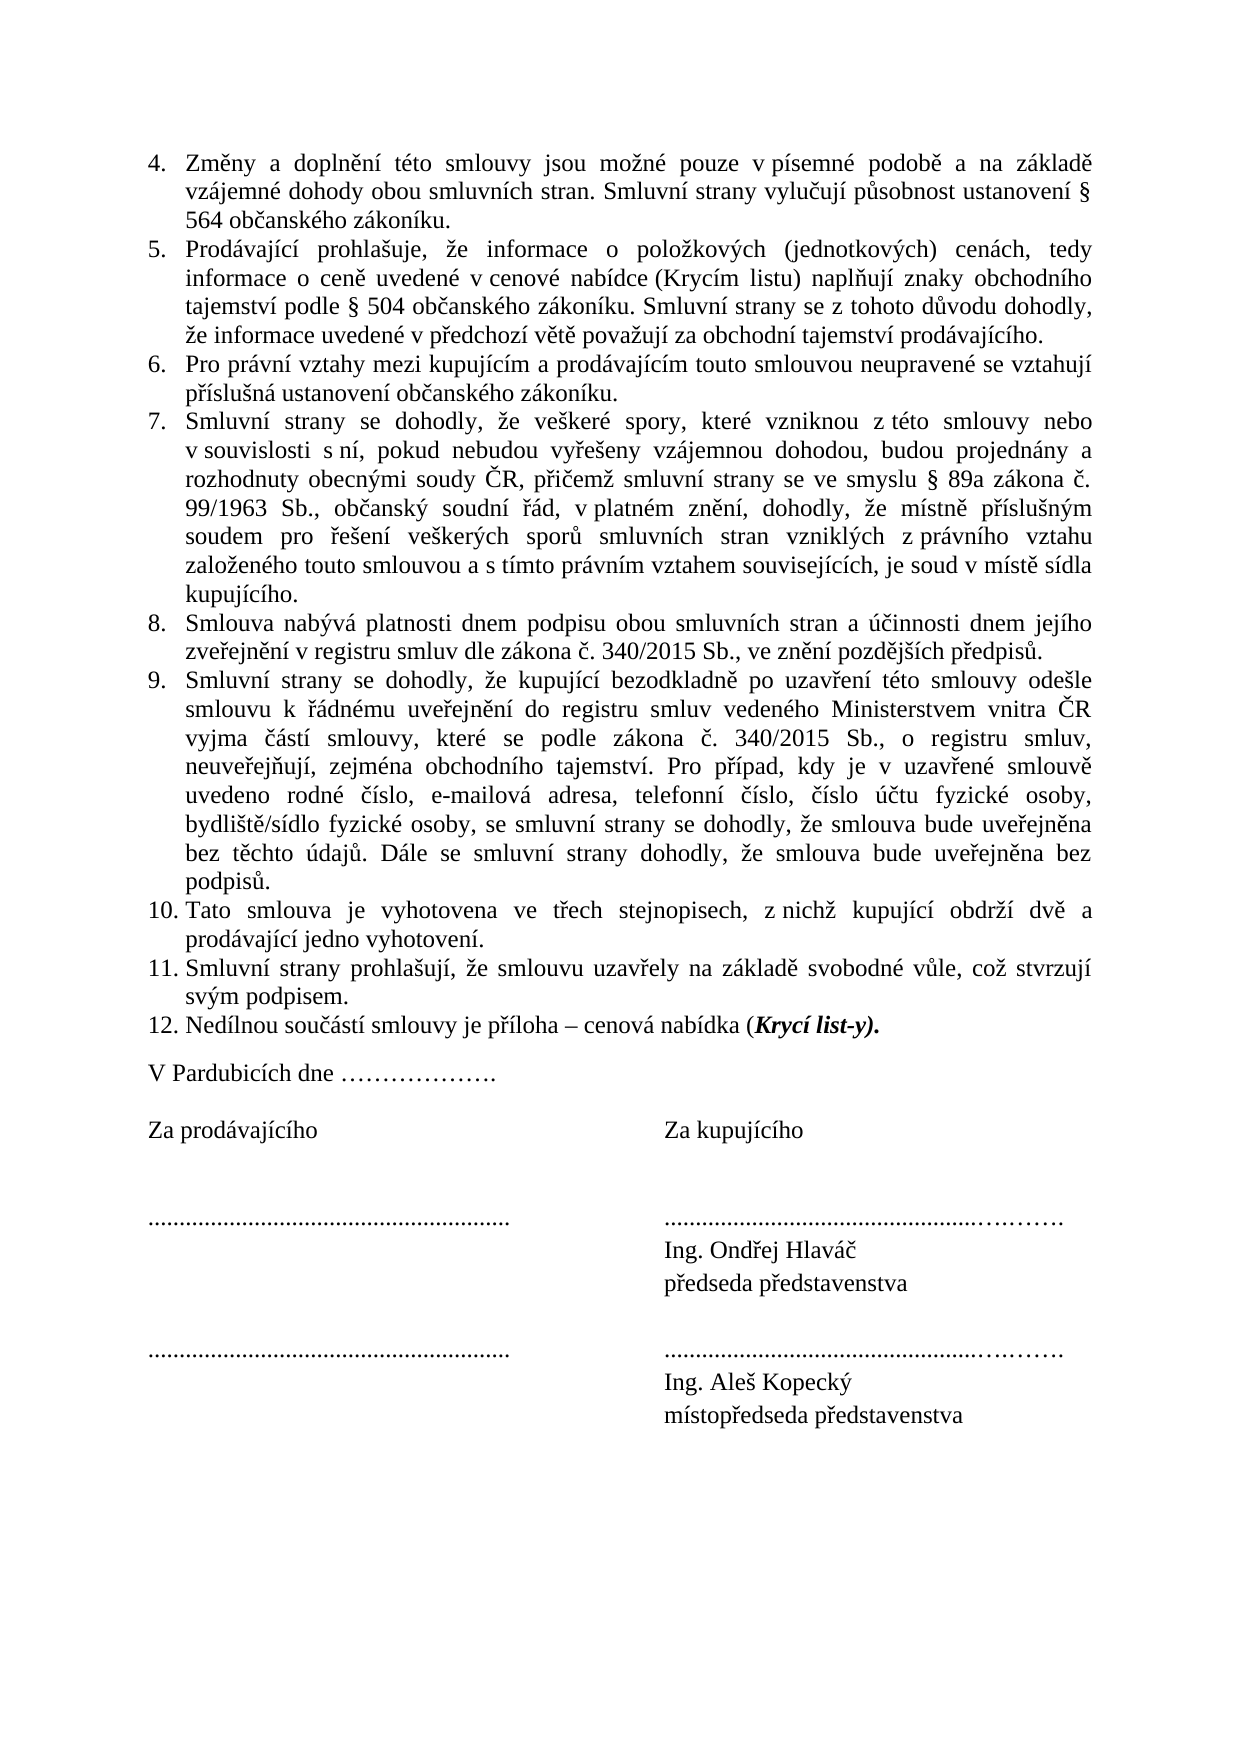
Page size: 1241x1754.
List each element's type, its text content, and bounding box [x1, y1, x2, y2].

text Ing. Ondřej Hlaváč předseda představenstva [148, 1235, 1093, 1297]
text .......................................................... ..................................................….……. [148, 1202, 1093, 1231]
text Ing. Aleš Kopecký místopředseda představenstva [148, 1367, 1093, 1429]
list Změny a doplnění této smlouvy jsou možné pouze v písemné podobě a na základě vzájemné dohody obou smluvních stran. Smluvní strany vylučují působnost ustanovení § 564 občanského zákoníku. [148, 148, 1093, 234]
list Smluvní strany prohlašují, že smlouvu uzavřely na základě svobodné vůle, což stvrzují svým podpisem. [148, 953, 1093, 1010]
list Pro právní vztahy mezi kupujícím a prodávajícím touto smlouvou neupravené se vztahují příslušná ustanovení občanského zákoníku. [148, 349, 1093, 406]
list Smluvní strany se dohodly, že kupující bezodkladně po uzavření této smlouvy odešle smlouvu k řádnému uveřejnění do registru smluv vedeného Ministerstvem vnitra ČR vyjma částí smlouvy, které se podle zákona č. 340/2015 Sb., o registru smluv, neuveřejňují, zejména obchodního tajemství. Pro případ, kdy je v uzavřené smlouvě uvedeno rodné číslo, e-mailová adresa, telefonní číslo, číslo účtu fyzické osoby, bydliště/sídlo fyzické osoby, se smluvní strany se dohodly, že smlouva bude uveřejněna bez těchto údajů. Dále se smluvní strany dohodly, že smlouva bude uveřejněna bez podpisů. [148, 665, 1093, 895]
text .......................................................... ..................................................….……. [148, 1334, 1093, 1363]
list Smlouva nabývá platnosti dnem podpisu obou smluvních stran a účinnosti dnem jejího zveřejnění v registru smluv dle zákona č. 340/2015 Sb., ve znění pozdějších předpisů. [148, 608, 1093, 665]
text V Pardubicích dne ………………. [148, 1058, 1093, 1087]
list Nedílnou součástí smlouvy je příloha – cenová nabídka (Krycí list-y). [148, 1010, 1093, 1039]
text Za prodávajícího Za kupujícího [148, 1116, 1093, 1144]
list Tato smlouva je vyhotovena ve třech stejnopisech, z nichž kupující obdrží dvě a prodávající jedno vyhotovení. [148, 895, 1093, 953]
list Prodávající prohlašuje, že informace o položkových (jednotkových) cenách, tedy informace o ceně uvedené v cenové nabídce (Krycím listu) naplňují znaky obchodního tajemství podle § 504 občanského zákoníku. Smluvní strany se z tohoto důvodu dohodly, že informace uvedené v předchozí větě považují za obchodní tajemství prodávajícího. [148, 234, 1093, 349]
list Smluvní strany se dohodly, že veškeré spory, které vzniknou z této smlouvy nebo v souvislosti s ní, pokud nebudou vyřešeny vzájemnou dohodou, budou projednány a rozhodnuty obecnými soudy ČR, přičemž smluvní strany se ve smyslu § 89a zákona č. 99/1963 Sb., občanský soudní řád, v platném znění, dohodly, že místně příslušným soudem pro řešení veškerých sporů smluvních stran vzniklých z právního vztahu založeného touto smlouvou a s tímto právním vztahem souvisejících, je soud v místě sídla kupujícího. [148, 406, 1093, 608]
